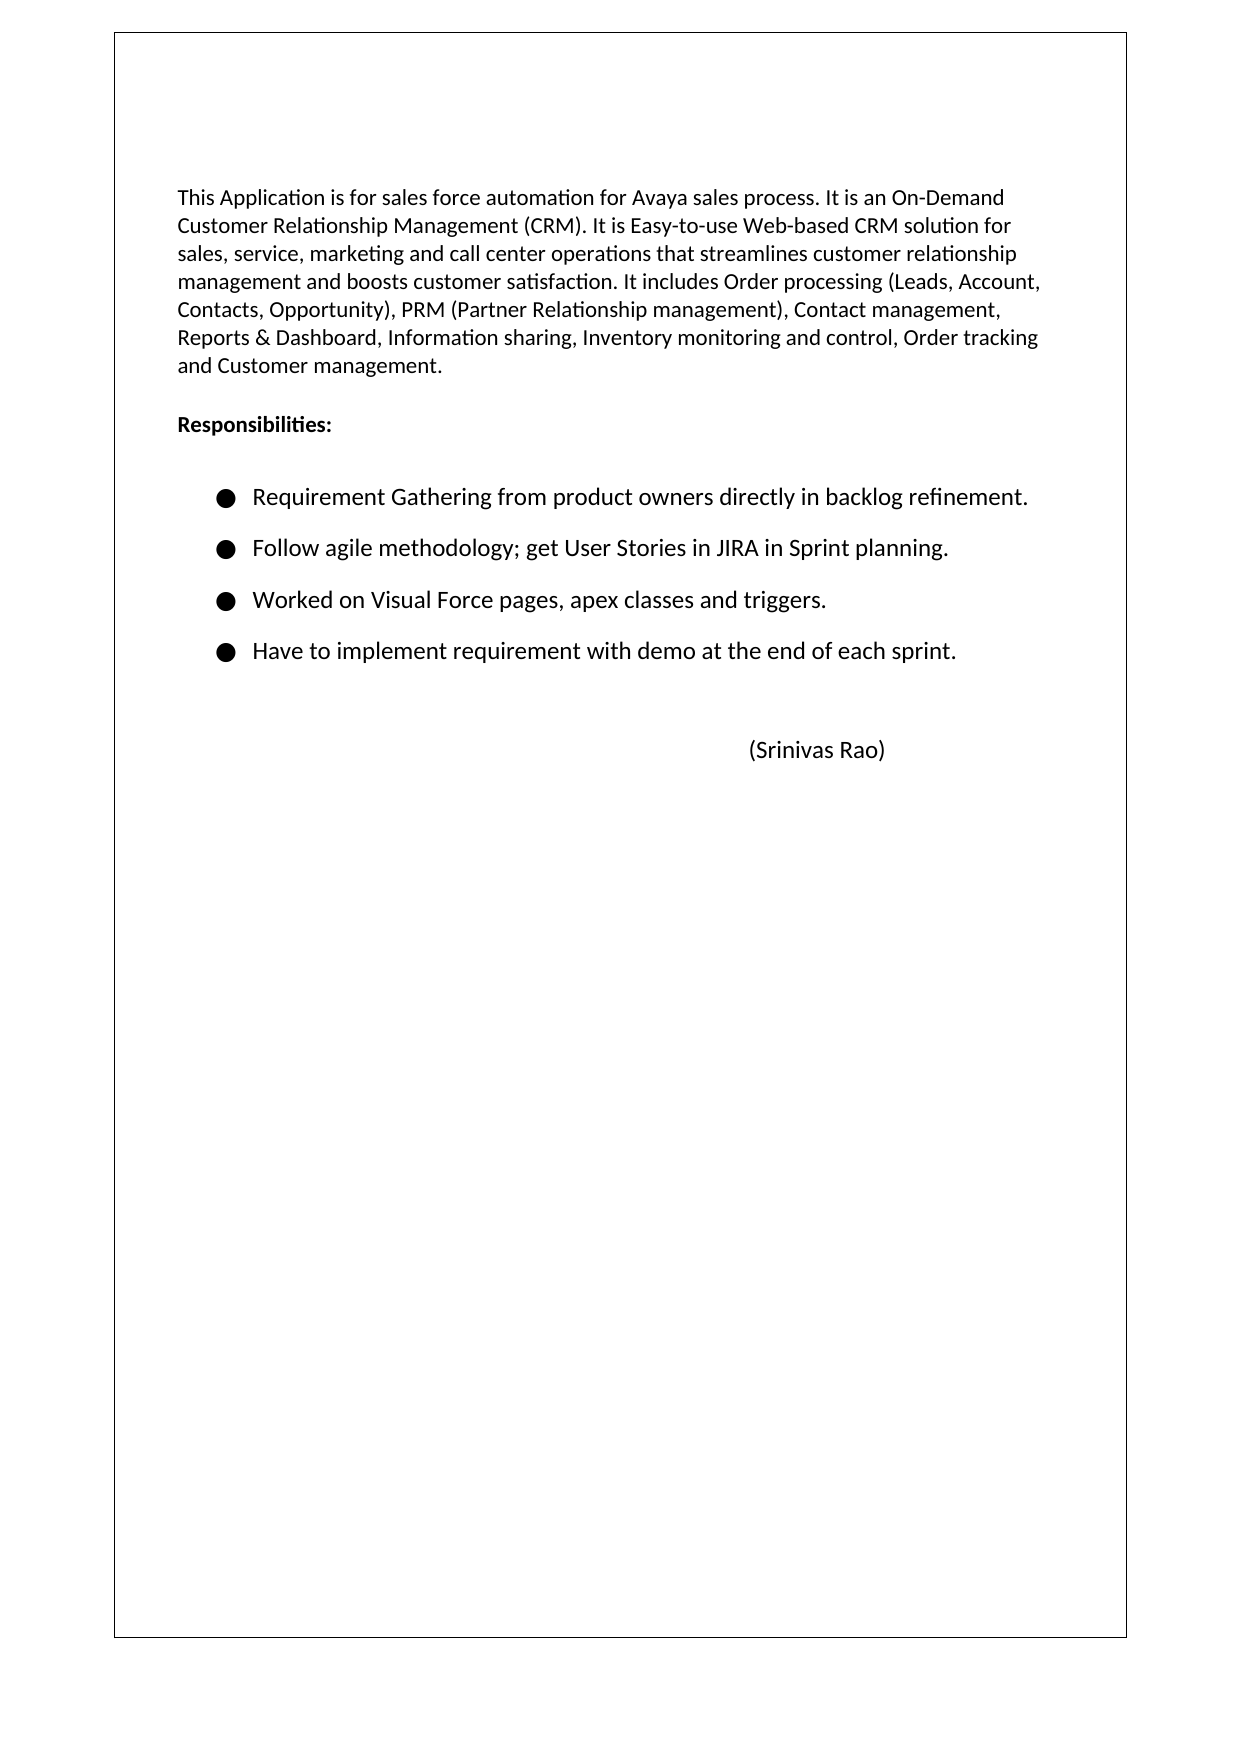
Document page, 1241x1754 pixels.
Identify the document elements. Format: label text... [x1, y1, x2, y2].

list Have to implement requirement with demo at the end of each sprint. [215, 622, 1063, 673]
list Requirement Gathering from product owners directly in backlog refinement. [215, 468, 1063, 520]
text This Application is for sales force automation for Avaya sales process. It is an On-Demand Customer Relationship Management (CRM). It is Easy-to-use Web-based CRM solution for sales, service, marketing and call center operations that streamlines customer relationship management and boosts customer satisfaction. It includes Order processing (Leads, Account, Contacts, Opportunity), PRM (Partner Relationship management), Contact management, Reports & Dashboard, Information sharing, Inventory monitoring and control, Order tracking and Customer management. [177, 183, 1063, 379]
text Responsibilities: [177, 410, 1063, 438]
list Worked on Visual Force pages, apex classes and triggers. [215, 571, 1063, 622]
text (Srinivas Rao) [177, 734, 1063, 765]
list Follow agile methodology; get User Stories in JIRA in Sprint planning. [215, 520, 1063, 571]
